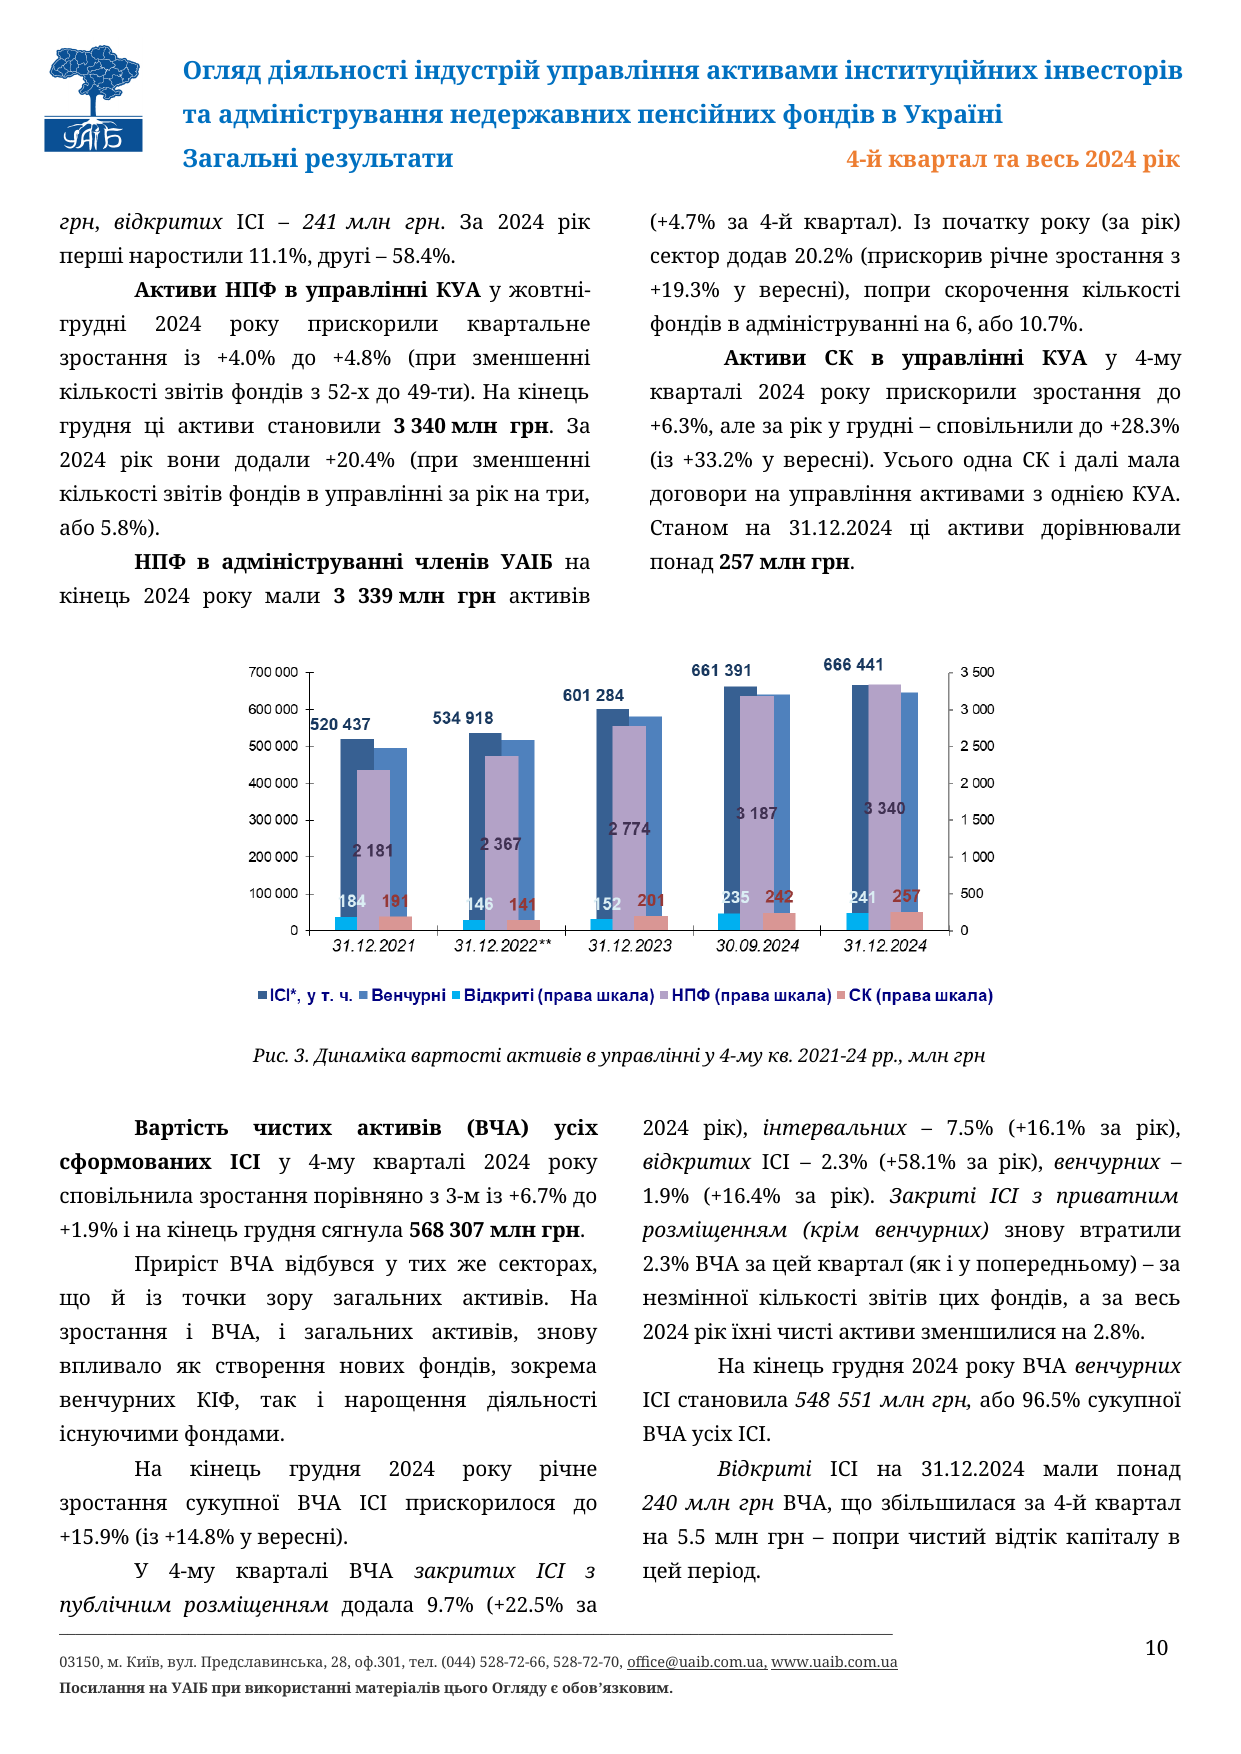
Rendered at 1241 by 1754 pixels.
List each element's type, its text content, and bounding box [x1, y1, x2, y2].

text У 4-му кварталі ВЧА закритих ІСІ з публічним розміщенням додала 9.7% (+22.5% за 2024 рік), інтервальних – 7.5% (+16.1% за рік), відкритих ІСІ – 2.3% (+58.1% за рік), венчурних – 1.9% (+16.4% за рік). Закриті ІСІ з приватним розміщенням (крім венчурних) знову втратили 2.3% ВЧА за цей квартал (як і у попередньому) – за незмінної кількості звітів цих фондів, а за весь 2024 рік їхні чисті активи зменшилися на 2.8%. [642, 1113, 1181, 1346]
text На кінець грудня 2024 року ВЧА венчурних ІСІ становила 548 551 млн грн, або 96.5% сукупної ВЧА усіх ІСІ. [642, 1351, 1181, 1448]
text Відкриті ІСІ на 31.12.2024 мали понад 240 млн грн ВЧА, що збільшилася за 4-й квартал на 5.5 млн грн – попри чистий відтік капіталу в цей період. [642, 1454, 1181, 1584]
text Приріст ВЧА відбувся у тих же секторах, що й із точки зору загальних активів. На зростання і ВЧА, і загальних активів, знову впливало як створення нових фондів, зокрема венчурних КІФ, так і нарощення діяльності існуючими фондами. [59, 1249, 598, 1448]
text Активи СК в управлінні КУА у 4-му кварталі 2024 року прискорили зростання до +6.3%, але за рік у грудні – сповільнили до +28.3% (із +33.2% у вересні). Усього одна СК і далі мала договори на управління активами з однією КУА. Станом на 31.12.2024 ці активи дорівнювали понад 257 млн грн. [649, 343, 1181, 576]
text Вартість чистих активів (ВЧА) усіх сформованих ІСІ у 4-му кварталі 2024 року сповільнила зростання порівняно з 3-м із +6.7% до +1.9% і на кінець грудня сягнула 568 307 млн грн. [59, 1113, 598, 1244]
picture [235, 649, 1005, 1024]
text Активи НПФ в управлінні КУА у жовтні-грудні 2024 року прискорили квартальне зростання із +4.0% до +4.8% (при зменшенні кількості звітів фондів з 52-х до 49-ти). На кінець грудня ці активи становили 3 340 млн грн. За 2024 рік вони додали +20.4% (при зменшенні кількості звітів фондів в управлінні за рік на три, або 5.8%). [59, 275, 591, 542]
picture [44, 37, 143, 152]
text Рис. 3. Динаміка вартості активів в управлінні у 4-му кв. 2021-24 рр., млн грн [59, 1042, 1181, 1068]
text НПФ в адмініструванні членів УАІБ на кінець 2024 року мали 3 339 млн грн активів (+4.7% за 4-й квартал). Із початку року (за рік) сектор додав 20.2% (прискорив річне зростання з +19.3% у вересні), попри скорочення кількості фондів в адмініструванні на 6, або 10.7%. [649, 207, 1181, 337]
text На кінець грудня 2024 року річне зростання сукупної ВЧА ІСІ прискорилося до +15.9% (із +14.8% у вересні). [59, 1454, 598, 1550]
text НПФ в адмініструванні членів УАІБ на кінець 2024 року мали 3 339 млн грн активів (+4.7% за 4-й квартал). Із початку року (за рік) сектор додав 20.2% (прискорив річне зростання з +19.3% у вересні), попри скорочення кількості фондів в адмініструванні на 6, або 10.7%. [59, 547, 591, 610]
text У 4-му кварталі ВЧА закритих ІСІ з публічним розміщенням додала 9.7% (+22.5% за 2024 рік), інтервальних – 7.5% (+16.1% за рік), відкритих ІСІ – 2.3% (+58.1% за рік), венчурних – 1.9% (+16.4% за рік). Закриті ІСІ з приватним розміщенням (крім венчурних) знову втратили 2.3% ВЧА за цей квартал (як і у попередньому) – за незмінної кількості звітів цих фондів, а за весь 2024 рік їхні чисті активи зменшилися на 2.8%. [59, 1556, 598, 1618]
